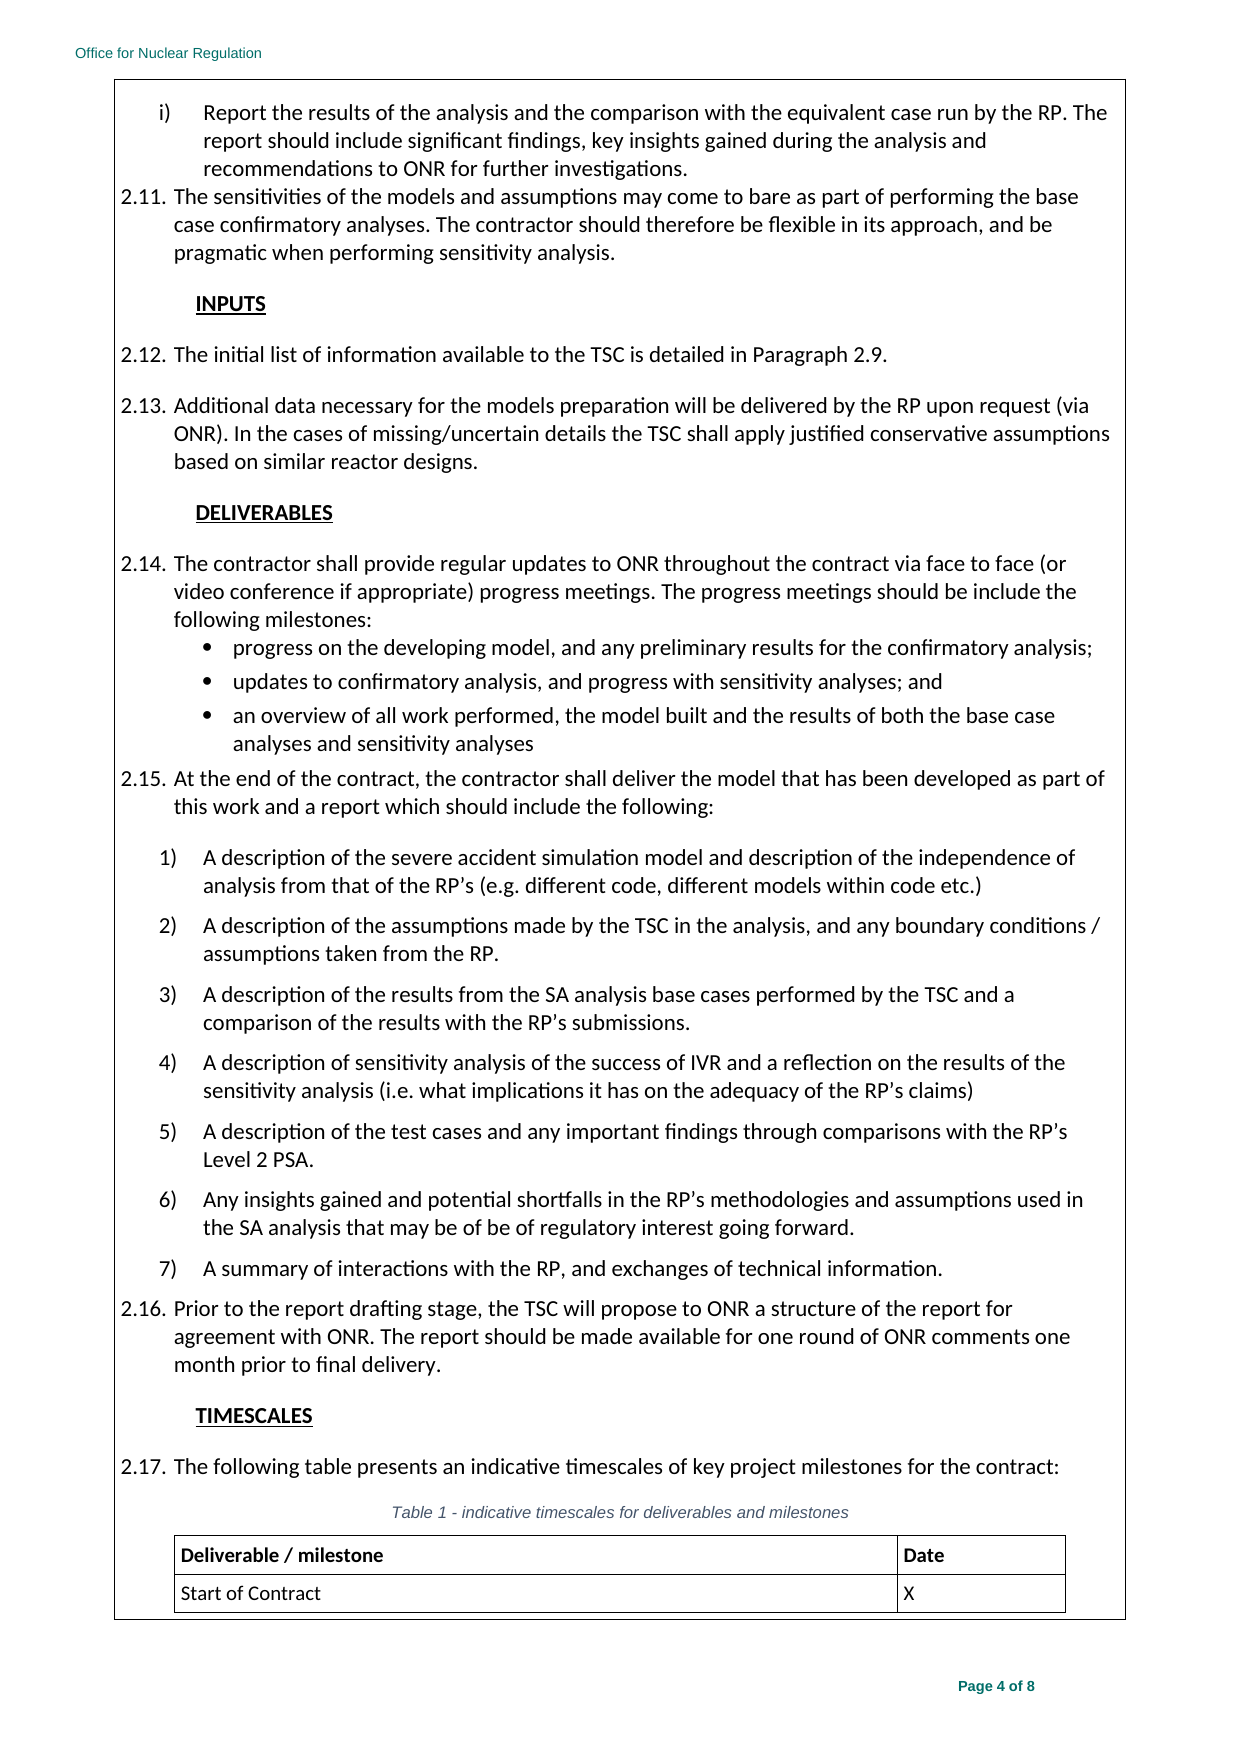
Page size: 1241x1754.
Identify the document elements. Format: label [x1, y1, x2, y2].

table_cell [115, 80, 1125, 1619]
